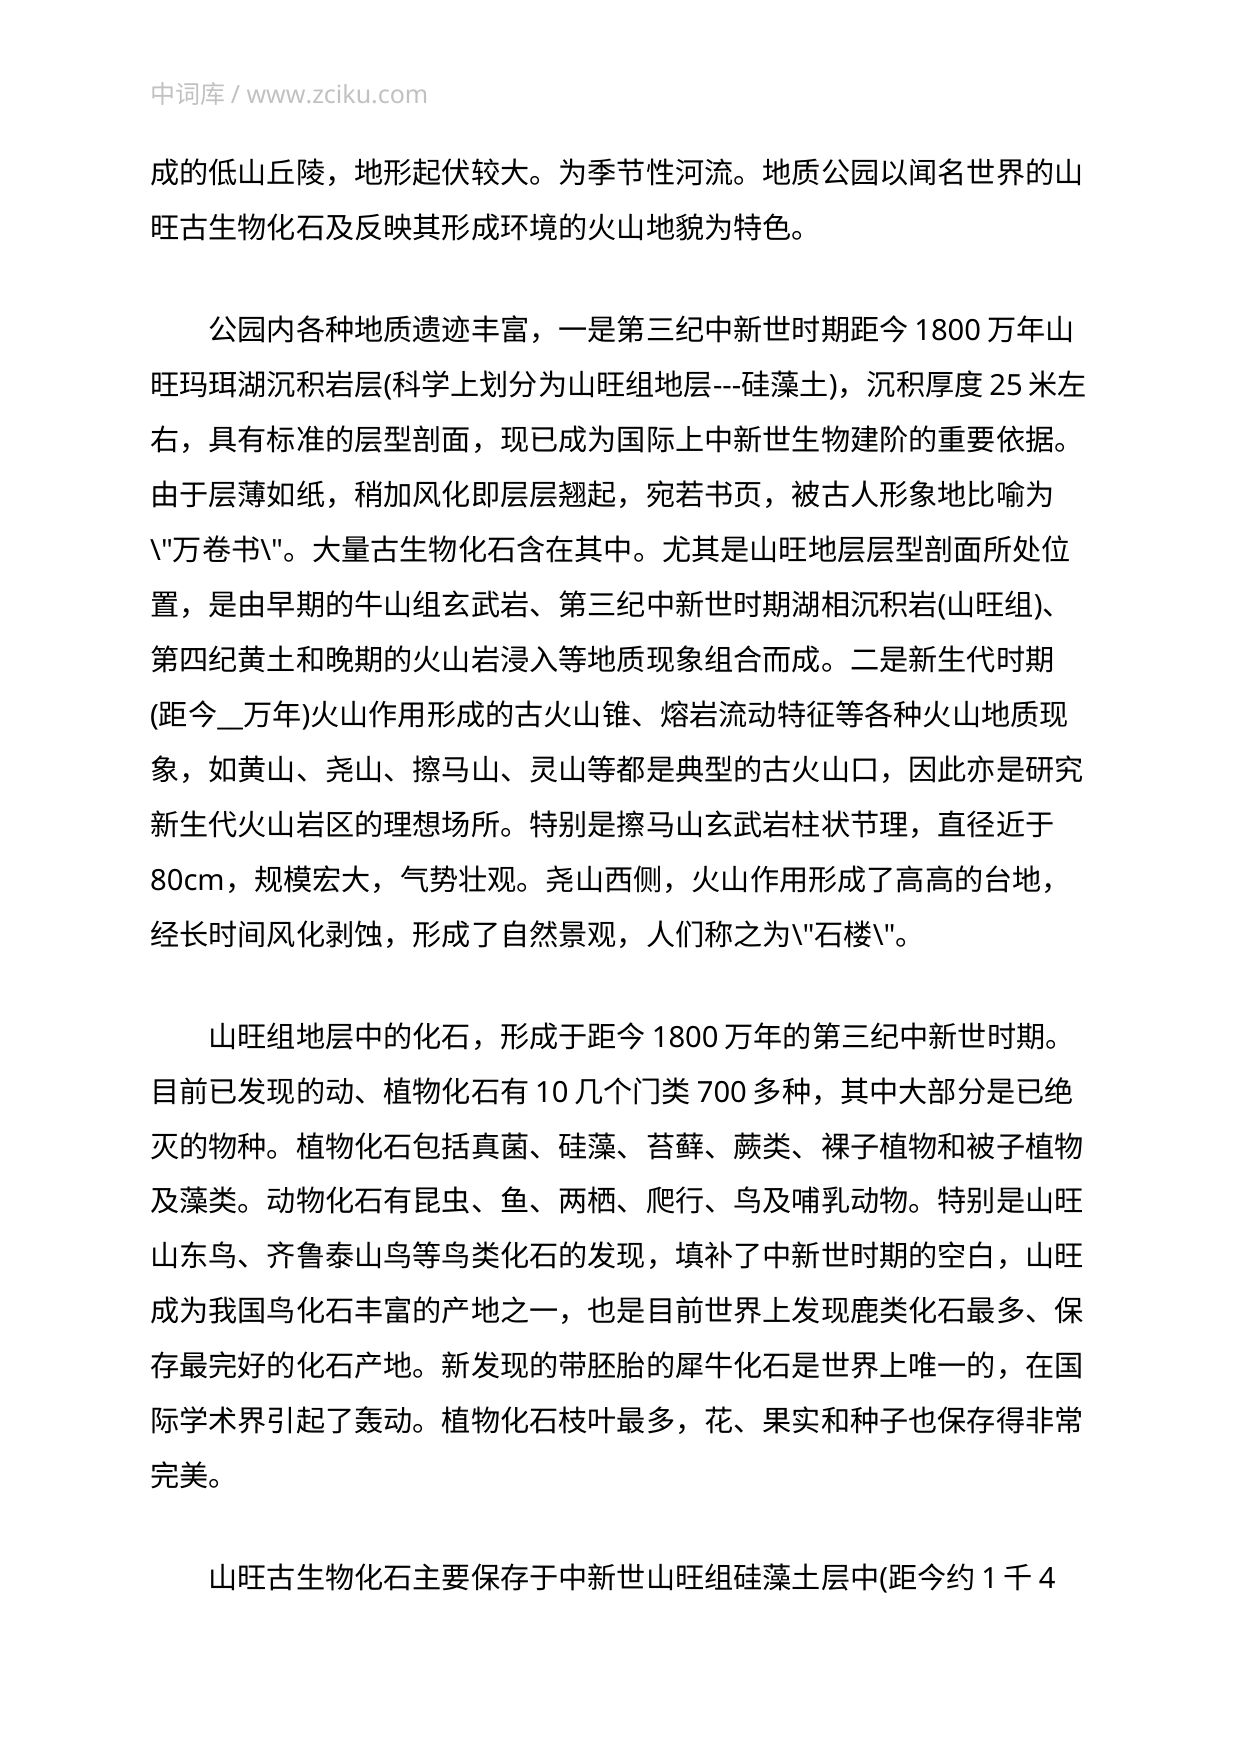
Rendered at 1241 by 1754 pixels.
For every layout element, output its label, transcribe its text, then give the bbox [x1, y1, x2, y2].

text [150, 1554, 1090, 1597]
text 公园内各种地质遗迹丰富，一是第三纪中新世时期距今1800万年山旺玛珥湖沉积岩层(科学上划分为山旺组地层---硅藻土)，沉积厚度25米左右，具有标准的层型剖面，现已成为国际上中新世生物建阶的重要依据。由于层薄如纸，稍加风化即层层翘起，宛若书页，被古人形象地比喻为\"万卷书\"。大量古生物化石含在其中。尤其是山旺地层层型剖面所处位置，是由早期的牛山组玄武岩、第三纪中新世时期湖相沉积岩(山旺组)、第四纪黄土和晚期的火山岩浸入等地质现象组合而成。二是新生代时期(距今__万年)火山作用形成的古火山锥、熔岩流动特征等各种火山地质现象，如黄山、尧山、擦马山、灵山等都是典型的古火山口，因此亦是研究新生代火山岩区的理想场所。特别是擦马山玄武岩柱状节理，直径近于80cm，规模宏大，气势壮观。尧山西侧，火山作用形成了高高的台地，经长时间风化剥蚀，形成了自然景观，人们称之为\"石楼\"。 [150, 307, 1090, 953]
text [150, 150, 1090, 247]
text 山旺组地层中的化石，形成于距今1800万年的第三纪中新世时期。目前已发现的动、植物化石有10几个门类700多种，其中大部分是已绝灭的物种。植物化石包括真菌、硅藻、苔藓、蕨类、裸子植物和被子植物及藻类。动物化石有昆虫、鱼、两栖、爬行、鸟及哺乳动物。特别是山旺山东鸟、齐鲁泰山鸟等鸟类化石的发现，填补了中新世时期的空白，山旺成为我国鸟化石丰富的产地之一，也是目前世界上发现鹿类化石最多、保存最完好的化石产地。新发现的带胚胎的犀牛化石是世界上唯一的，在国际学术界引起了轰动。植物化石枝叶最多，花、果实和种子也保存得非常完美。 [150, 1013, 1090, 1495]
